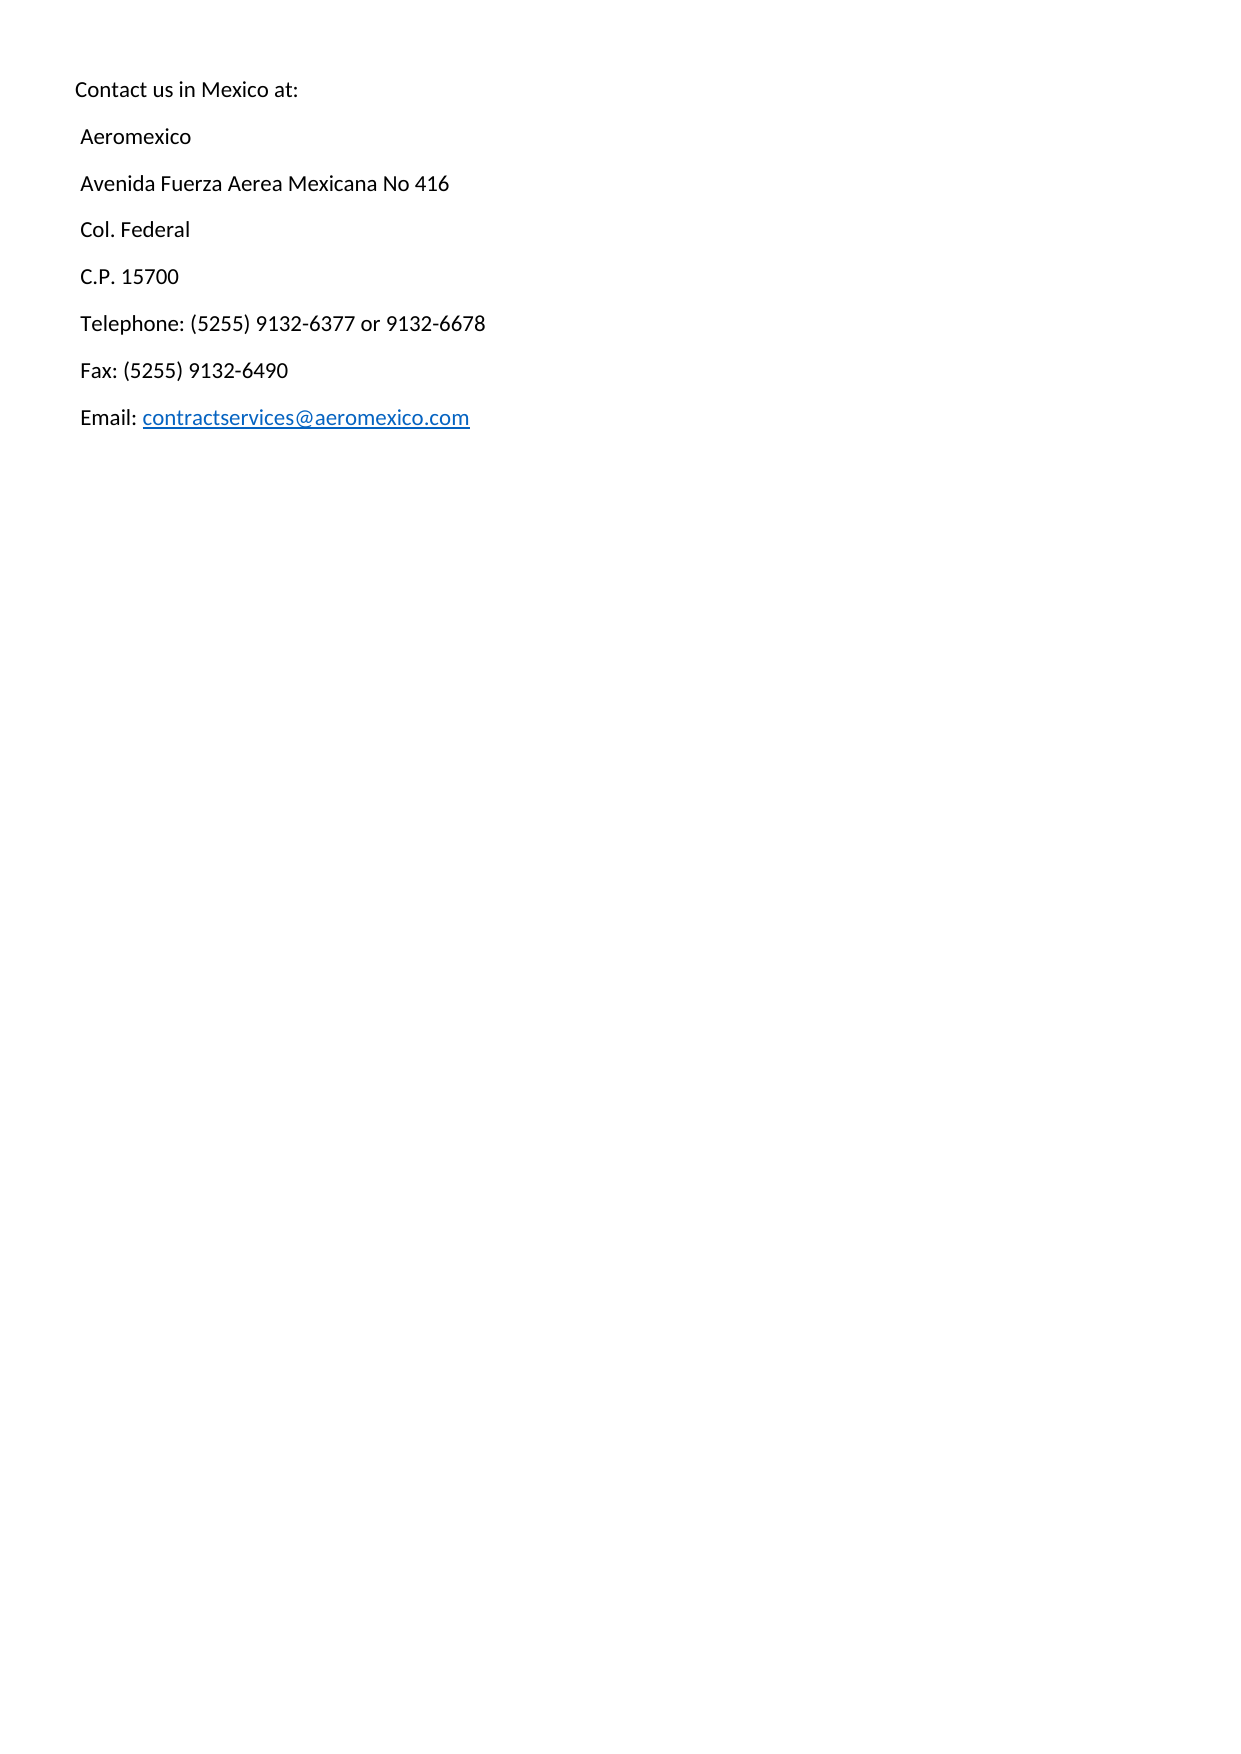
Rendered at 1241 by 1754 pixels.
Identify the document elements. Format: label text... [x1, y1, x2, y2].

text Telephone: (5255) 9132-6377 or 9132-6678 [75, 309, 1165, 337]
text Fax: (5255) 9132-6490 [75, 356, 1165, 384]
text Avenida Fuerza Aerea Mexicana No 416 [75, 169, 1165, 197]
text Aeromexico [75, 122, 1165, 150]
text Email: contractservices@aeromexico.com [75, 403, 1165, 431]
text Contact us in Mexico at: [75, 75, 1165, 103]
text C.P. 15700 [75, 262, 1165, 291]
text Col. Federal [75, 216, 1165, 244]
